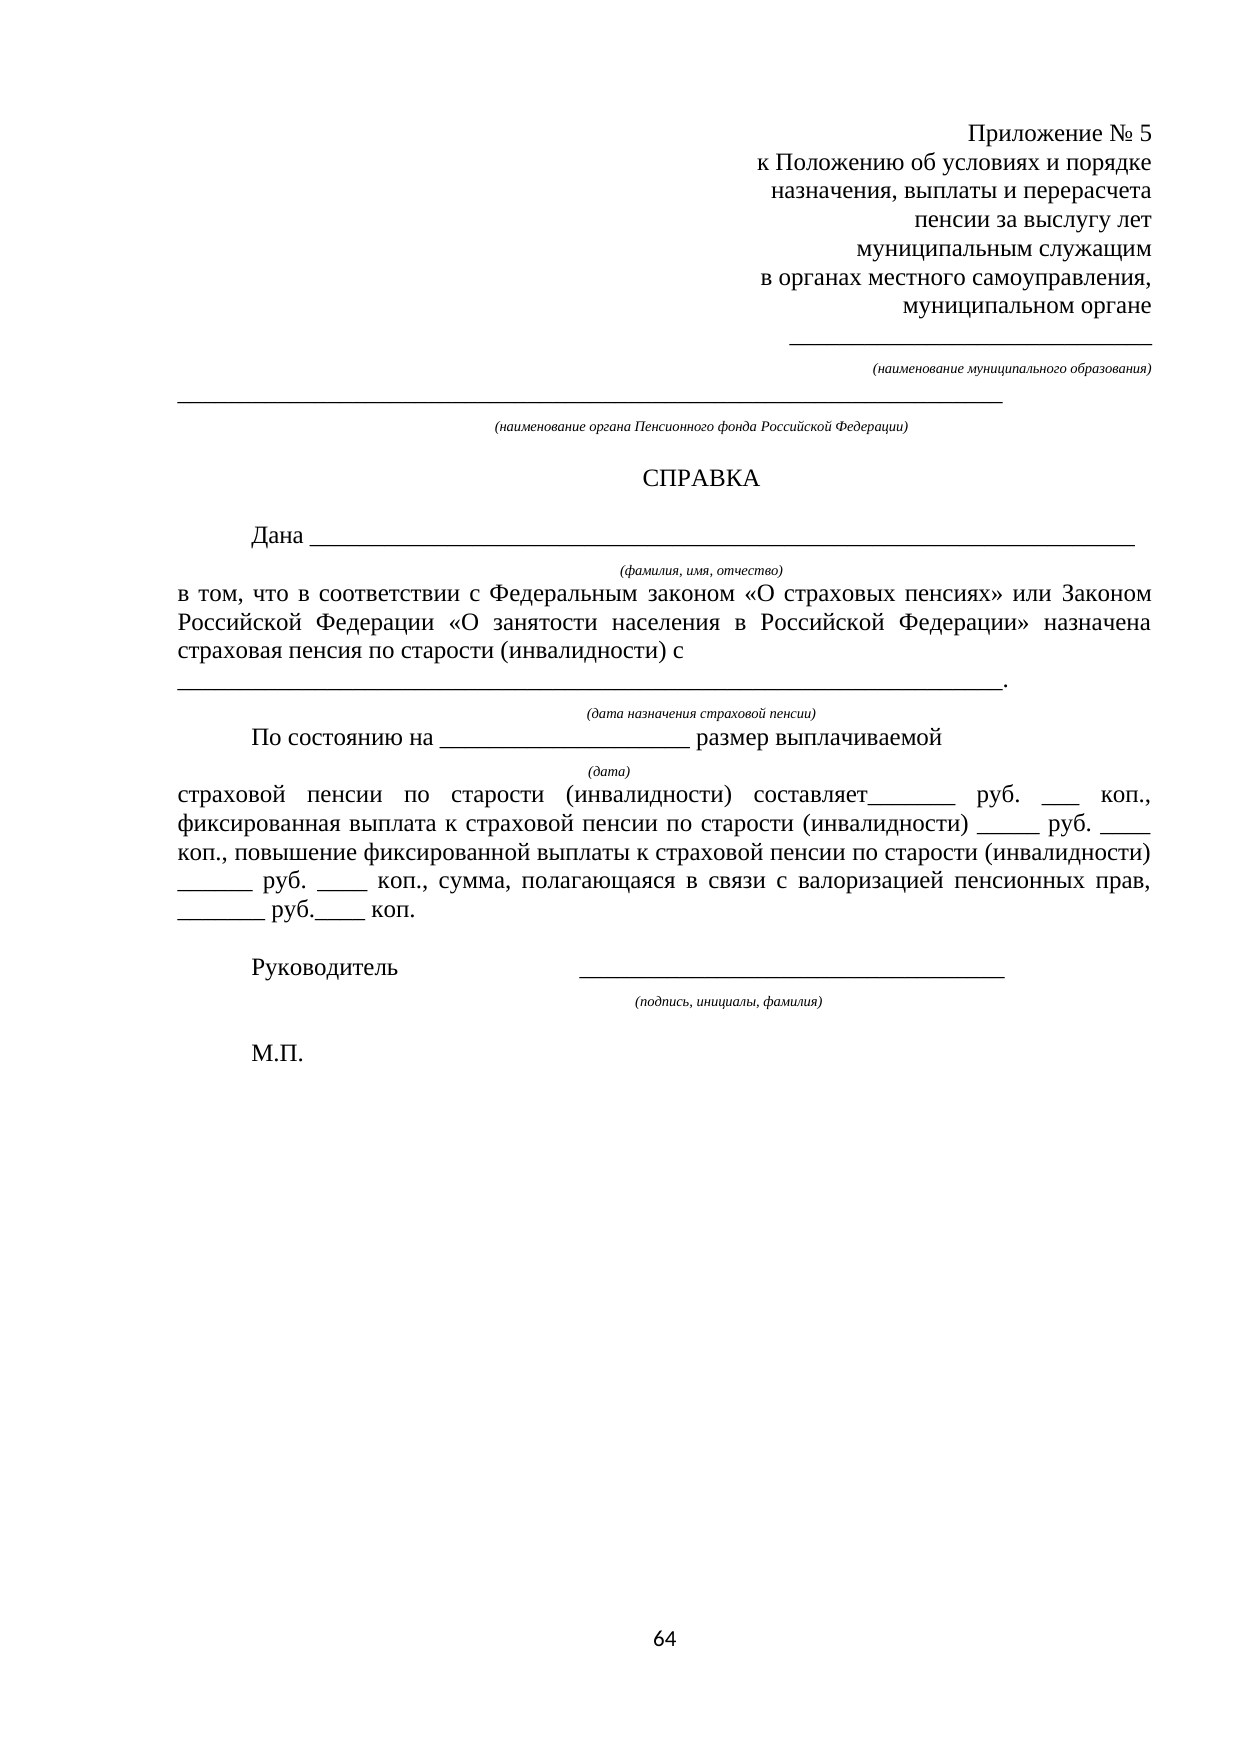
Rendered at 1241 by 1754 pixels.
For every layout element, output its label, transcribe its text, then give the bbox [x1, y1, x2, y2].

text пенсии за выслугу лет [177, 204, 1152, 233]
text __________________________________________________________________. [177, 664, 1152, 693]
text в том, что в соответствии с Федеральным законом «О страховых пенсиях» или Законом Российской Федерации «О занятости населения в Российской Федерации» назначена страховая пенсия по старости (инвалидности) с [177, 578, 1152, 664]
text к Положению об условиях и порядке назначения, выплаты и перерасчета [177, 147, 1152, 204]
text _____________________________ [177, 319, 1152, 348]
text (дата назначения страховой пенсии) [177, 693, 1152, 722]
text Руководитель __________________________________ [177, 952, 1152, 981]
text в органах местного самоуправления, [177, 262, 1152, 291]
text (наименование муниципального образования) [177, 348, 1152, 377]
text По состоянию на ____________________ размер выплачиваемой [177, 722, 1152, 751]
text муниципальным служащим [177, 233, 1152, 262]
text СПРАВКА [177, 463, 1152, 492]
text Приложение № 5 [177, 118, 1152, 147]
text (подпись, инициалы, фамилия) [177, 981, 1152, 1009]
text М.П. [177, 1038, 1152, 1067]
text __________________________________________________________________ [177, 377, 1152, 406]
text (фамилия, имя, отчество) [177, 549, 1152, 578]
text страховой пенсии по старости (инвалидности) составляет_______ руб. ___ коп., фиксированная выплата к страховой пенсии по старости (инвалидности) _____ руб. ____ коп., повышение фиксированной выплаты к страховой пенсии по старости (инвалидности) ______ руб. ____ коп., сумма, полагающаяся в связи с валоризацией пенсионных прав, _______ руб.____ коп. [177, 779, 1152, 923]
text (дата) [177, 751, 1152, 779]
text (наименование органа Пенсионного фонда Российской Федерации) [177, 406, 1152, 434]
text Дана __________________________________________________________________ [177, 521, 1152, 549]
text муниципальном органе [177, 291, 1152, 319]
